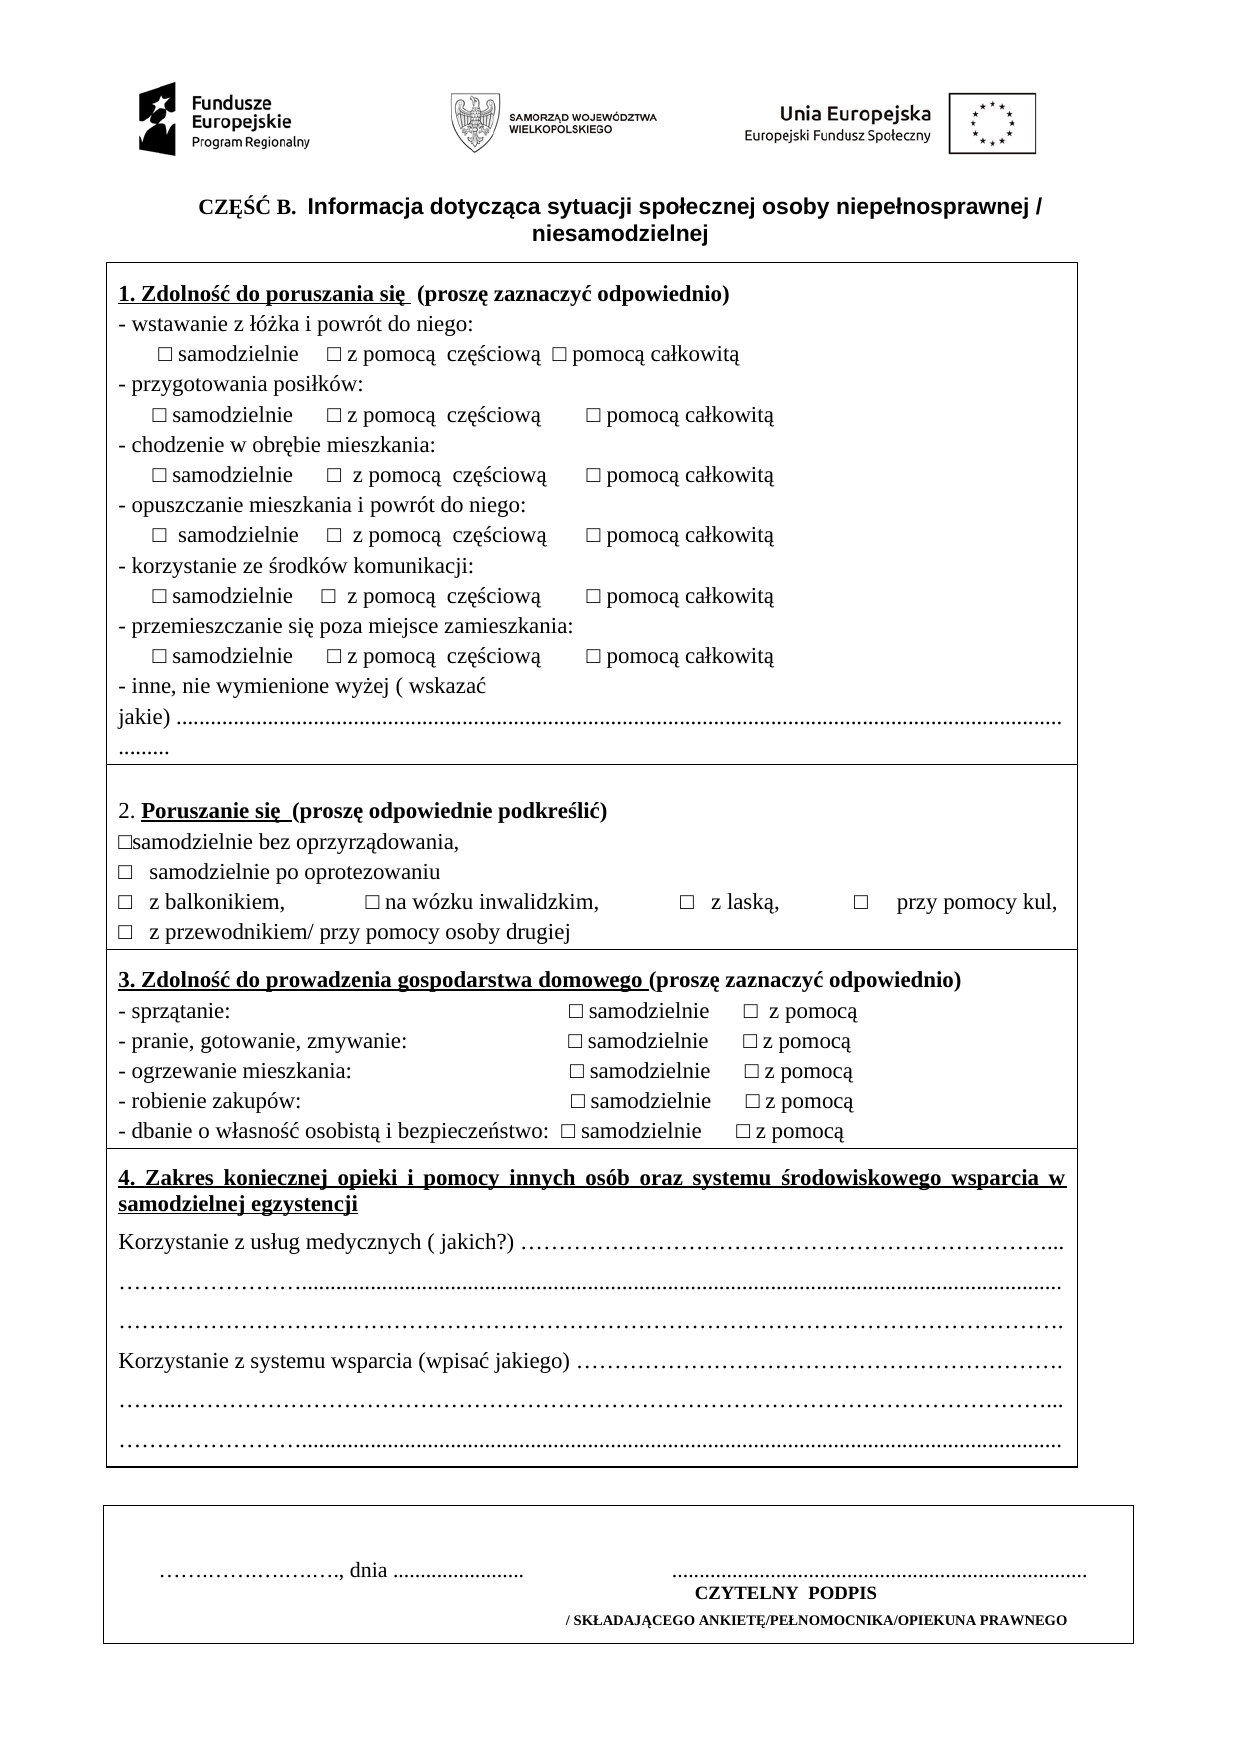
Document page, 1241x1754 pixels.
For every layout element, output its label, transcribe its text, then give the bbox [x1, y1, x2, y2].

table_cell 2. Poruszanie się (proszę odpowiednie podkreślić) □samodzielnie bez oprzyrządowania,  □ samodzielnie po oprotezowaniu □ z balkonikiem, □ na wózku inwalidzkim, □ z laską, □ przy pomocy kul, □ z przewodnikiem/ przy pomocy osoby drugiej [107, 765, 1077, 949]
table_cell 4. Zakres koniecznej opieki i pomocy innych osób oraz systemu środowiskowego wsparcia w samodzielnej egzystencji Korzystanie z usług medycznych ( jakich?) ……………………………………………………………... ……………………..................................................................................................................................... ……………………………………………………………………………………………………………. Korzystanie z systemu wsparcia (wpisać jakiego) ………………………………………………………. ……..……………………………………………………………………………………………………... ……………………..................................................................................................................................... [107, 1149, 1077, 1466]
table_header …….…….….….…., dnia ........................ ............................................................................ CZYTELNY PODPIS / SKŁADAJĄCEGO ANKIETĘ/PEŁNOMOCNIKA/OPIEKUNA PRAWNEGO [104, 1506, 1133, 1643]
picture [118, 73, 1056, 165]
text CZĘŚĆ B. Informacja dotycząca sytuacji społecznej osoby niepełnosprawnej / niesamodzielnej [118, 193, 1122, 246]
table_header 1. Zdolność do poruszania się (proszę zaznaczyć odpowiednio) - wstawanie z łóżka i powrót do niego: □ samodzielnie □ z pomocą częściową □ pomocą całkowitą - przygotowania posiłków: □ samodzielnie □ z pomocą częściową □ pomocą całkowitą - chodzenie w obrębie mieszkania: □ samodzielnie □ z pomocą częściową □ pomocą całkowitą - opuszczanie mieszkania i powrót do niego: □ samodzielnie □ z pomocą częściową □ pomocą całkowitą - korzystanie ze środków komunikacji: □ samodzielnie □ z pomocą częściową □ pomocą całkowitą - przemieszczanie się poza miejsce zamieszkania: □ samodzielnie □ z pomocą częściową □ pomocą całkowitą - inne, nie wymienione wyżej ( wskazać jakie) .................................................................................................................................................................... [107, 263, 1077, 763]
table_cell 3. Zdolność do prowadzenia gospodarstwa domowego (proszę zaznaczyć odpowiednio) - sprzątanie:  □ samodzielnie  □ z pomocą - pranie, gotowanie, zmywanie:  □ samodzielnie  □ z pomocą - ogrzewanie mieszkania:  □ samodzielnie  □ z pomocą - robienie zakupów:  □ samodzielnie  □ z pomocą - dbanie o własność osobistą i bezpieczeństwo: □ samodzielnie  □ z pomocą [107, 950, 1077, 1148]
